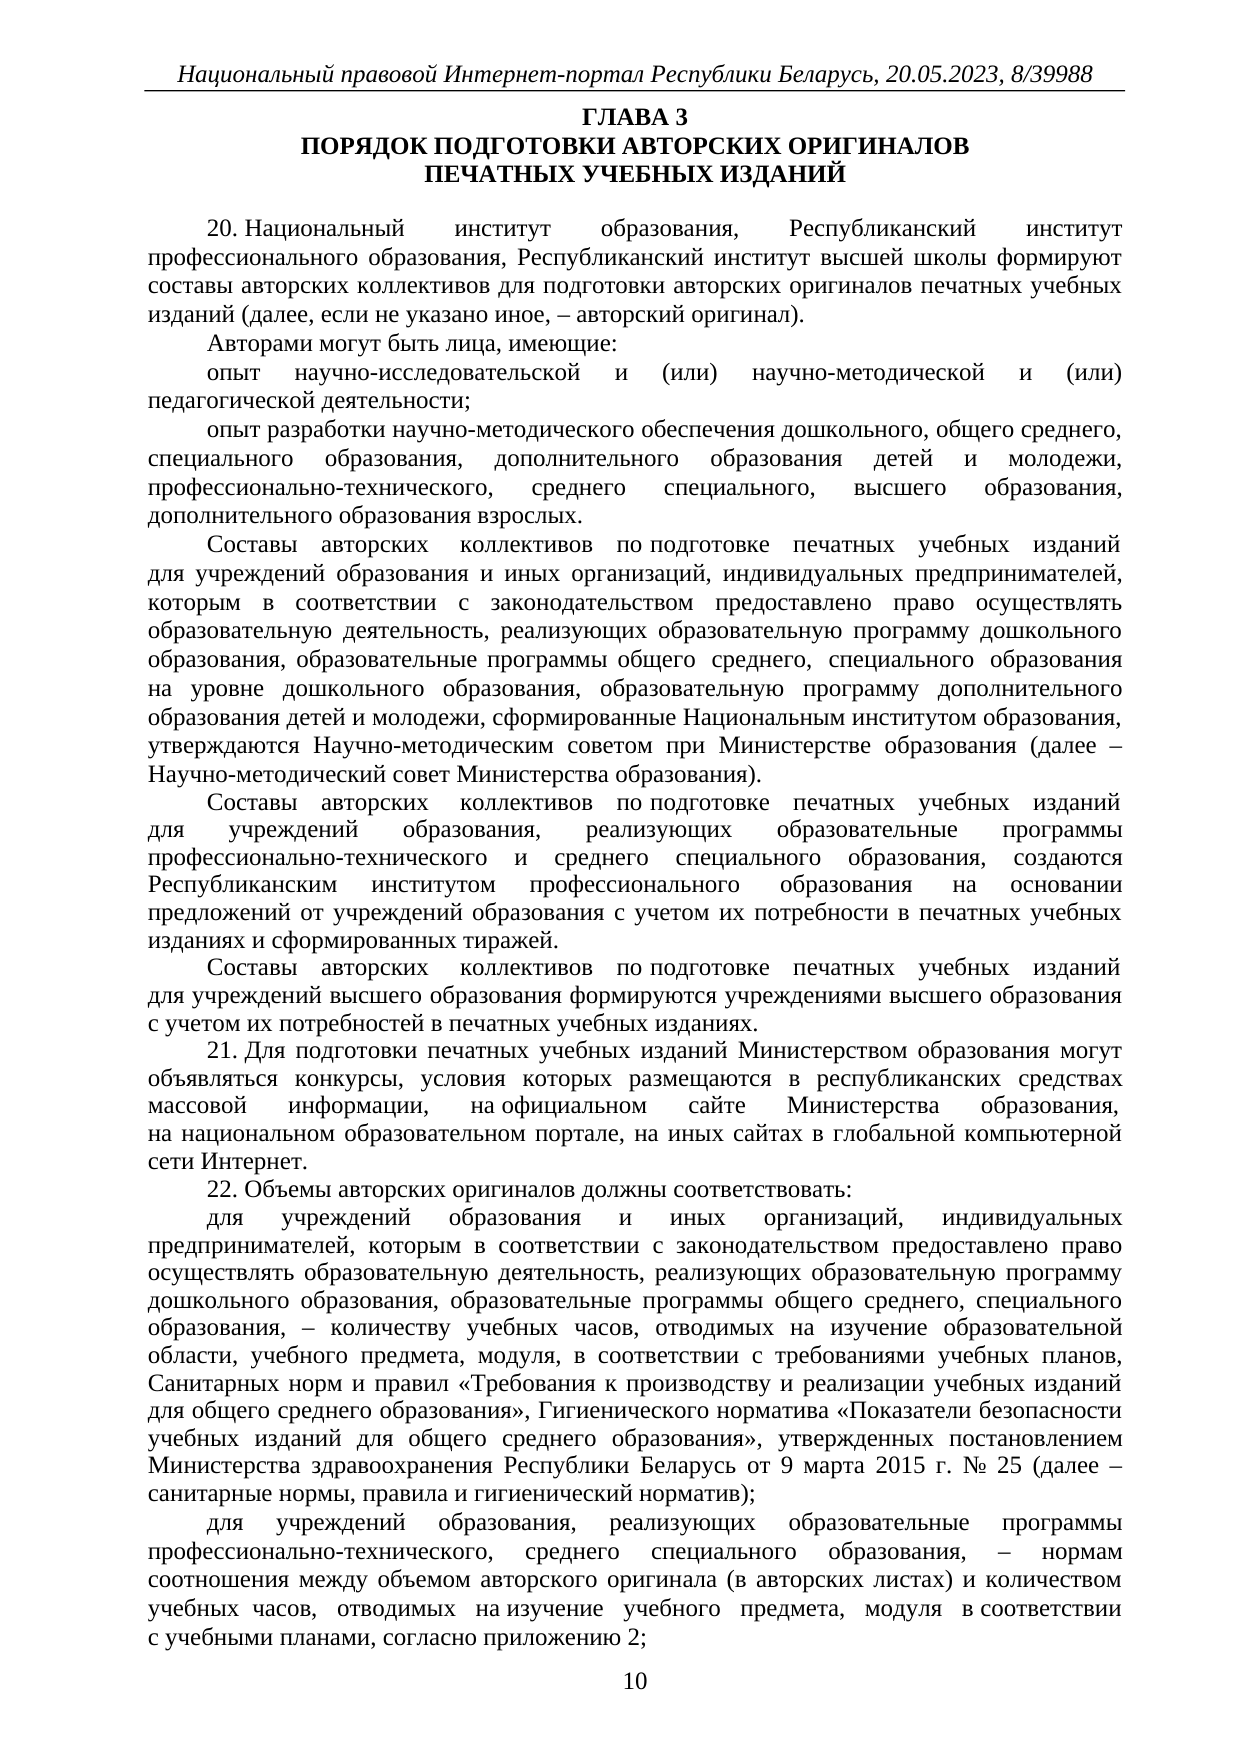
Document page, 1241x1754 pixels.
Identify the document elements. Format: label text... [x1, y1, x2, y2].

text Составы авторских коллективов по подготовке печатных учебных изданий для учреждений образования, реализующих образовательные программы профессионально-технического и среднего специального образования, создаются Республиканским институтом профессионального образования на основании предложений от учреждений образования с учетом их потребности в печатных учебных изданиях и сформированных тиражей. [148, 788, 1123, 953]
list Объемы авторских оригиналов должны соответствовать: [207, 1174, 1136, 1203]
text опыт научно-исследовательской и (или) научно-методической и (или) педагогической деятельности; [148, 357, 1122, 414]
list Для подготовки печатных учебных изданий Министерством образования могут объявляться конкурсы, условия которых размещаются в республиканских средствах массовой информации, на официальном сайте Министерства образования, на национальном образовательном портале, на иных сайтах в глобальной компьютерной сети Интернет. [148, 1037, 1123, 1174]
text для учреждений образования и иных организаций, индивидуальных предпринимателей, которым в соответствии с законодательством предоставлено право осуществлять образовательную деятельность, реализующих образовательную программу дошкольного образования, образовательные программы общего среднего, специального образования, – количеству учебных часов, отводимых на изучение образовательной области, учебного предмета, модуля, в соответствии с требованиями учебных планов, Санитарных норм и правил «Требования к производству и реализации учебных изданий для общего среднего образования», Гигиенического норматива «Показатели безопасности учебных изданий для общего среднего образования», утвержденных постановлением Министерства здравоохранения Республики Беларусь от 9 марта 2015 г. № 25 (далее – санитарные нормы, правила и гигиенический норматив); [148, 1203, 1123, 1507]
text для учреждений образования, реализующих образовательные программы профессионально-технического, среднего специального образования, – нормам соотношения между объемом авторского оригинала (в авторских листах) и количеством учебных часов, отводимых на изучение учебного предмета, модуля в соответствии с учебными планами, согласно приложению 2; [148, 1507, 1123, 1651]
text Составы авторских коллективов по подготовке печатных учебных изданий для учреждений высшего образования формируются учреждениями высшего образования с учетом их потребностей в печатных учебных изданиях. [148, 954, 1123, 1036]
list Национальный институт образования, Республиканский институт профессионального образования, Республиканский институт высшей школы формируют составы авторских коллективов для подготовки авторских оригиналов печатных учебных изданий (далее, если не указано иное, – авторский оригинал). [148, 213, 1123, 328]
text опыт разработки научно-методического обеспечения дошкольного, общего среднего, специального образования, дополнительного образования детей и молодежи, профессионально-технического, среднего специального, высшего образования, дополнительного образования взрослых. [148, 414, 1123, 529]
text ГЛАВА 3 [133, 102, 1136, 131]
text Авторами могут быть лица, имеющие: [207, 328, 1136, 357]
text Составы авторских коллективов по подготовке печатных учебных изданий для учреждений образования и иных организаций, индивидуальных предпринимателей, которым в соответствии с законодательством предоставлено право осуществлять образовательную деятельность, реализующих образовательную программу дошкольного образования, образовательные программы общего среднего, специального образования на уровне дошкольного образования, образовательную программу дополнительного образования детей и молодежи, сформированные Национальным институтом образования, утверждаются Научно-методическим советом при Министерстве образования (далее – Научно-методический совет Министерства образования). [148, 529, 1123, 788]
text ПОРЯДОК ПОДГОТОВКИ АВТОРСКИХ ОРИГИНАЛОВ ПЕЧАТНЫХ УЧЕБНЫХ ИЗДАНИЙ [254, 131, 1016, 188]
